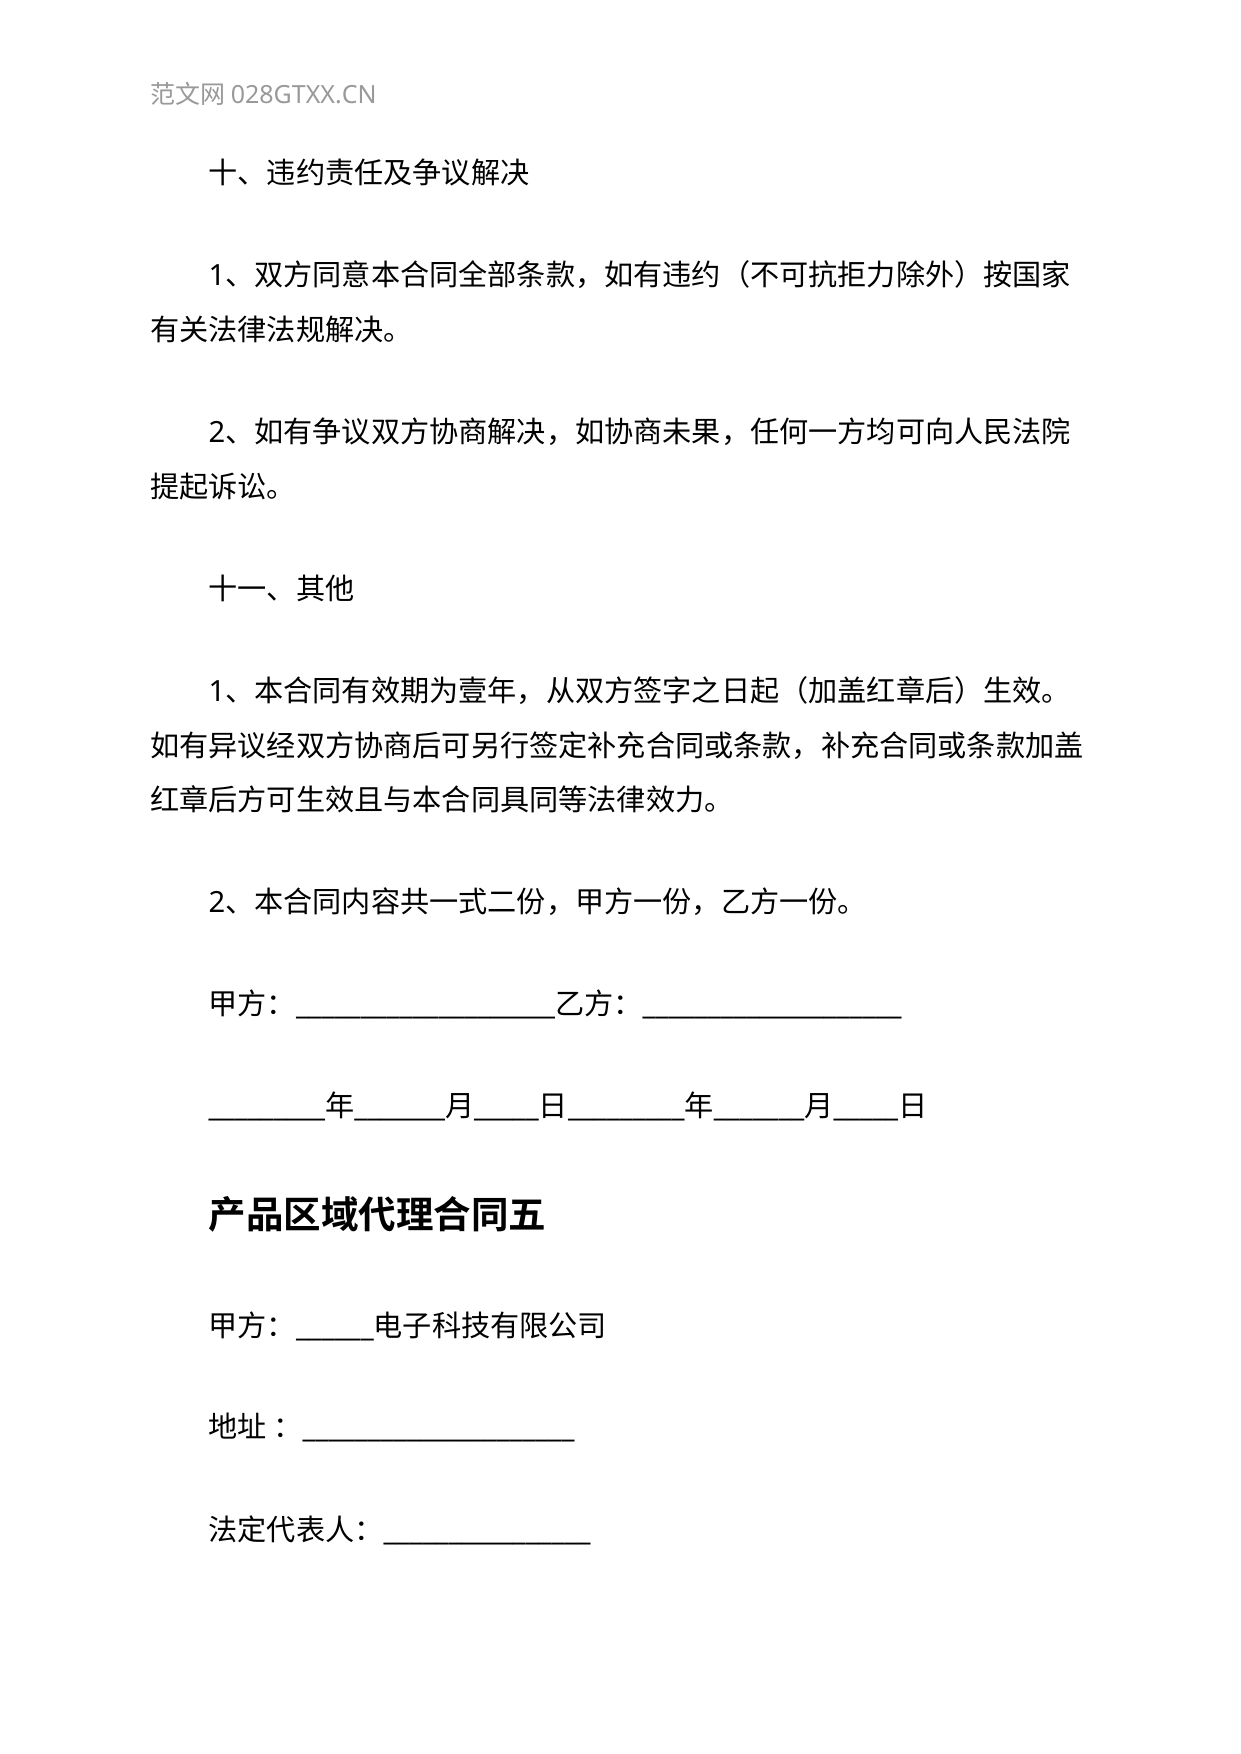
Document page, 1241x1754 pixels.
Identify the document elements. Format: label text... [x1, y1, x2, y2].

text 1、本合同有效期为壹年，从双方签字之日起（加盖红章后）生效。如有异议经双方协商后可另行签定补充合同或条款，补充合同或条款加盖红章后方可生效且与本合同具同等法律效力。 [150, 667, 1090, 819]
text 2、如有争议双方协商解决，如协商未果，任何一方均可向人民法院提起诉讼。 [150, 408, 1090, 506]
text 甲方：______电子科技有限公司 [150, 1302, 1090, 1344]
text _________年_______月_____日_________年_______月_____日 [150, 1083, 1090, 1125]
text 甲方：____________________乙方：____________________ [150, 981, 1090, 1023]
text 十一、其他 [150, 565, 1090, 608]
text 产品区域代理合同五 [150, 1185, 1090, 1239]
text 地址 ：_____________________ [150, 1404, 1090, 1446]
text 1、双方同意本合同全部条款，如有违约（不可抗拒力除外）按国家有关法律法规解决。 [150, 252, 1090, 349]
text 法定代表人：________________ [150, 1506, 1090, 1548]
text 2、本合同内容共一式二份，甲方一份，乙方一份。 [150, 879, 1090, 921]
text 十、违约责任及争议解决 [150, 150, 1090, 192]
